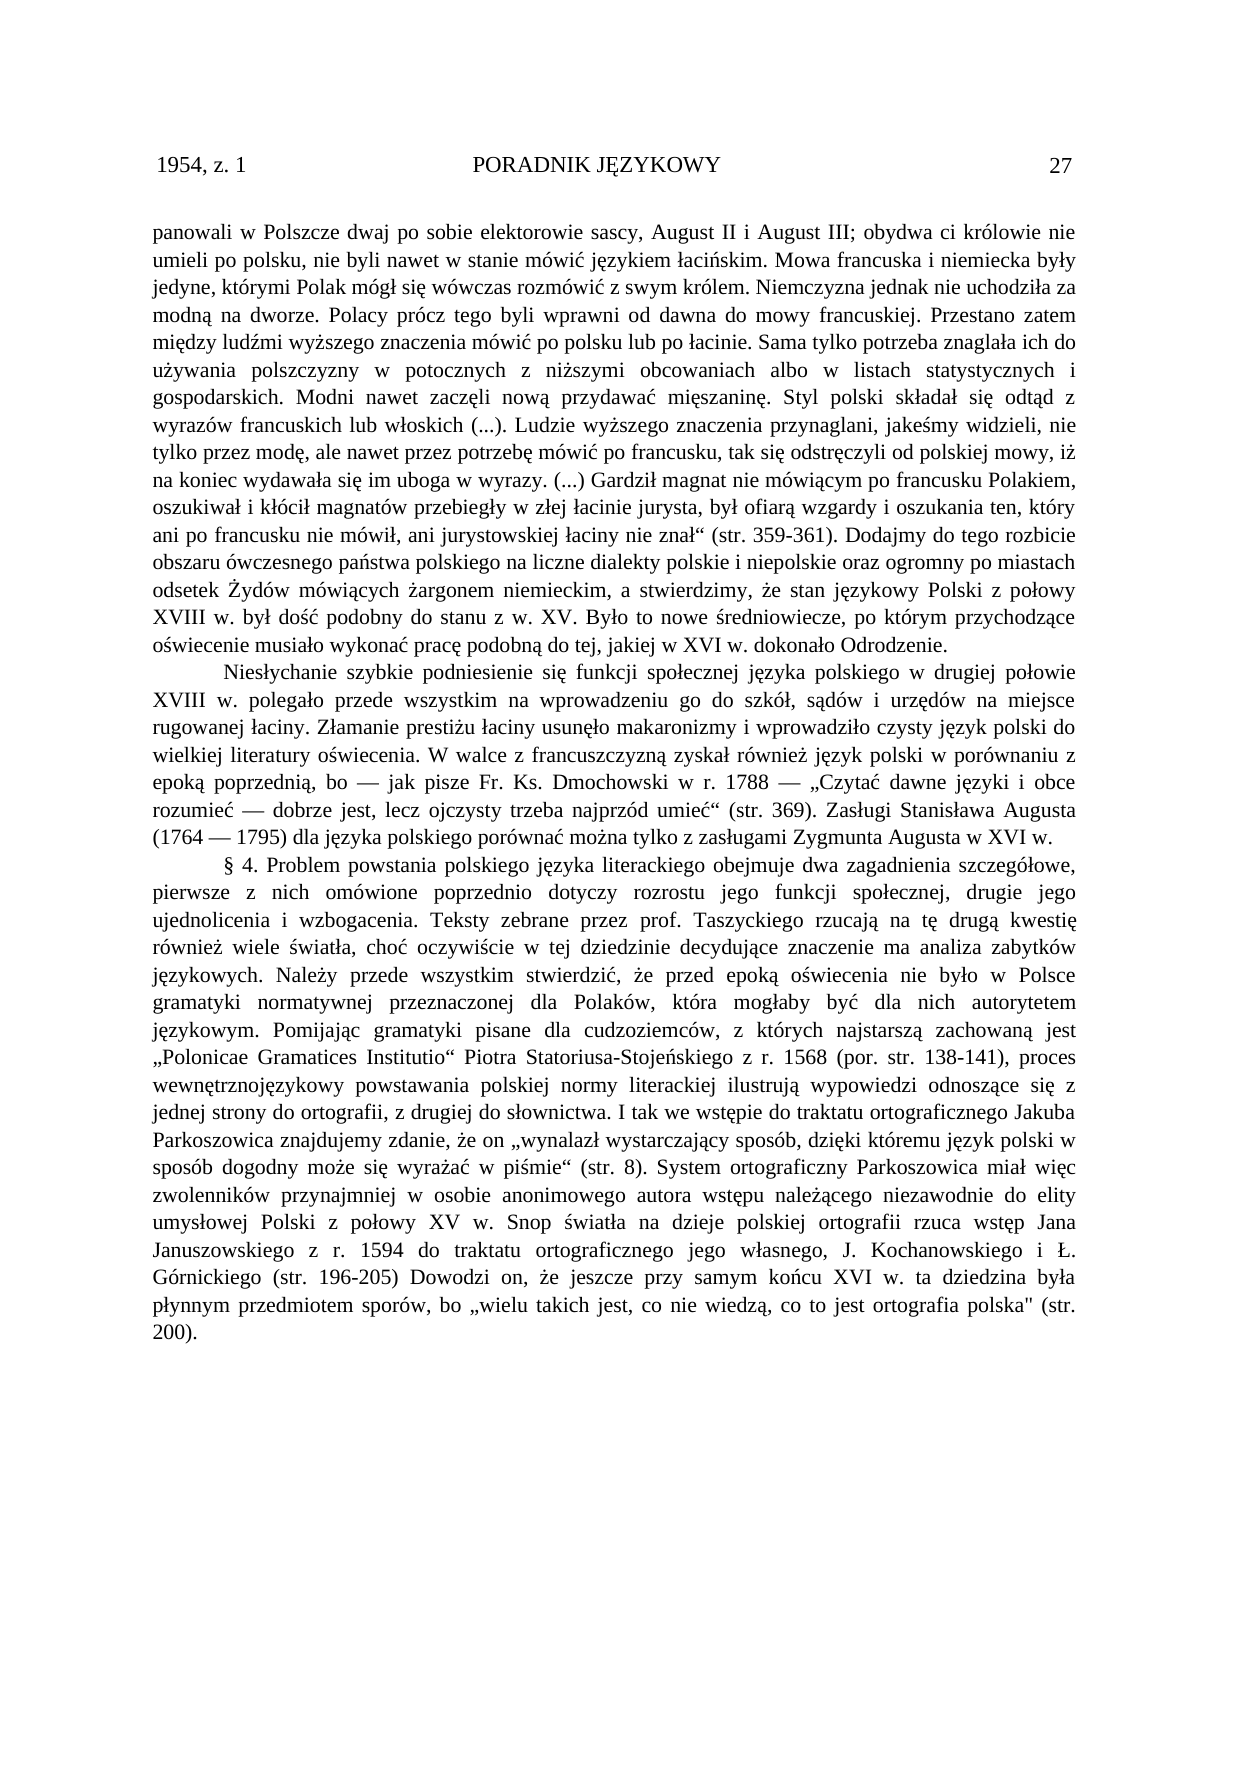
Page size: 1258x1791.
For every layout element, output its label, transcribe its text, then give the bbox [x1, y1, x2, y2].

text panowali w Polszcze dwaj po sobie elektorowie sascy, August II i August III; obydwa ci królowie nie umieli po polsku, nie byli nawet w stanie mówić językiem łacińskim. Mowa francuska i niemiecka były jedyne, którymi Polak mógł się wówczas rozmówić z swym królem. Niemczyzna jednak nie uchodziła za modną na dworze. Polacy prócz tego byli wprawni od dawna do mowy francuskiej. Przestano zatem między ludźmi wyższego znaczenia mówić po polsku lub po łacinie. Sama tylko potrzeba znaglała ich do używania polszczyzny w potocznych z niższymi obcowaniach albo w listach statystycznych i gospodarskich. Modni nawet zaczęli nową przydawać mięszaninę. Styl polski składał się odtąd z wyrazów francuskich lub włoskich (...). Ludzie wyższego znaczenia przynaglani, jakeśmy widzieli, nie tylko przez modę, ale nawet przez potrzebę mówić po francusku, tak się odstręczyli od polskiej mowy, iż na koniec wydawała się im uboga w wyrazy. (...) Gardził magnat nie mówiącym po francusku Polakiem, oszukiwał i kłócił magnatów przebiegły w złej łacinie jurysta, był ofiarą wzgardy i oszukania ten, który ani po francusku nie mówił, ani jurystowskiej łaciny nie znał“ (str. 359-361). Dodajmy do tego rozbicie obszaru ówczesnego państwa polskiego na liczne dialekty polskie i niepolskie oraz ogromny po miastach odsetek Żydów mówiących żargonem niemieckim, a stwierdzimy, że stan językowy Polski z połowy XVIII w. był dość podobny do stanu z w. XV. Było to nowe średniowiecze, po którym przychodzące oświecenie musiało wykonać pracę podobną do tej, jakiej w XVI w. dokonało Odrodzenie. [152, 218, 1077, 658]
text § 4. Problem powstania polskiego języka literackiego obejmuje dwa zagadnienia szczegółowe, pierwsze z nich omówione poprzednio dotyczy rozrostu jego funkcji społecznej, drugie jego ujednolicenia i wzbogacenia. Teksty zebrane przez prof. Taszyckiego rzucają na tę drugą kwestię również wiele światła, choć oczywiście w tej dziedzinie decydujące znaczenie ma analiza zabytków językowych. Należy przede wszystkim stwierdzić, że przed epoką oświecenia nie było w Polsce gramatyki normatywnej przeznaczonej dla Polaków, która mogłaby być dla nich autorytetem językowym. Pomijając gramatyki pisane dla cudzoziemców, z których najstarszą zachowaną jest „Polonicae Gramatices Institutio“ Piotra Statoriusa-Stojeńskiego z r. 1568 (por. str. 138-141), proces wewnętrznojęzykowy powstawania polskiej normy literackiej ilustrują wypowiedzi odnoszące się z jednej strony do ortografii, z drugiej do słownictwa. I tak we wstępie do traktatu ortograficznego Jakuba Parkoszowica znajdujemy zdanie, że on „wynalazł wystarczający sposób, dzięki któremu język polski w sposób dogodny może się wyrażać w piśmie“ (str. 8). System ortograficzny Parkoszowica miał więc zwolenników przynajmniej w osobie anonimowego autora wstępu należącego niezawodnie do elity umysłowej Polski z połowy XV w. Snop światła na dzieje polskiej ortografii rzuca wstęp Jana Januszowskiego z r. 1594 do traktatu ortograficznego jego własnego, J. Kochanowskiego i Ł. Górnickiego (str. 196-205) Dowodzi on, że jeszcze przy samym końcu XVI w. ta dziedzina była płynnym przedmiotem sporów, bo „wielu takich jest, co nie wiedzą, co to jest ortografia polska" (str. 200). [152, 850, 1077, 1345]
text 27 [1049, 156, 1072, 178]
text PORADNIK JĘZYKOWY [472, 154, 721, 177]
text 1954, z. 1 [156, 154, 247, 177]
text Niesłychanie szybkie podniesienie się funkcji społecznej języka polskiego w drugiej połowie XVIII w. polegało przede wszystkim na wprowadzeniu go do szkół, sądów i urzędów na miejsce rugowanej łaciny. Złamanie prestiżu łaciny usunęło makaronizmy i wprowadziło czysty język polski do wielkiej literatury oświecenia. W walce z francuszczyzną zyskał również język polski w porównaniu z epoką poprzednią, bo — jak pisze Fr. Ks. Dmochowski w r. 1788 — „Czytać dawne języki i obce rozumieć — dobrze jest, lecz ojczysty trzeba najprzód umieć“ (str. 369). Zasługi Stanisława Augusta (1764 — 1795) dla języka polskiego porównać można tylko z zasługami Zygmunta Augusta w XVI w. [152, 658, 1077, 850]
